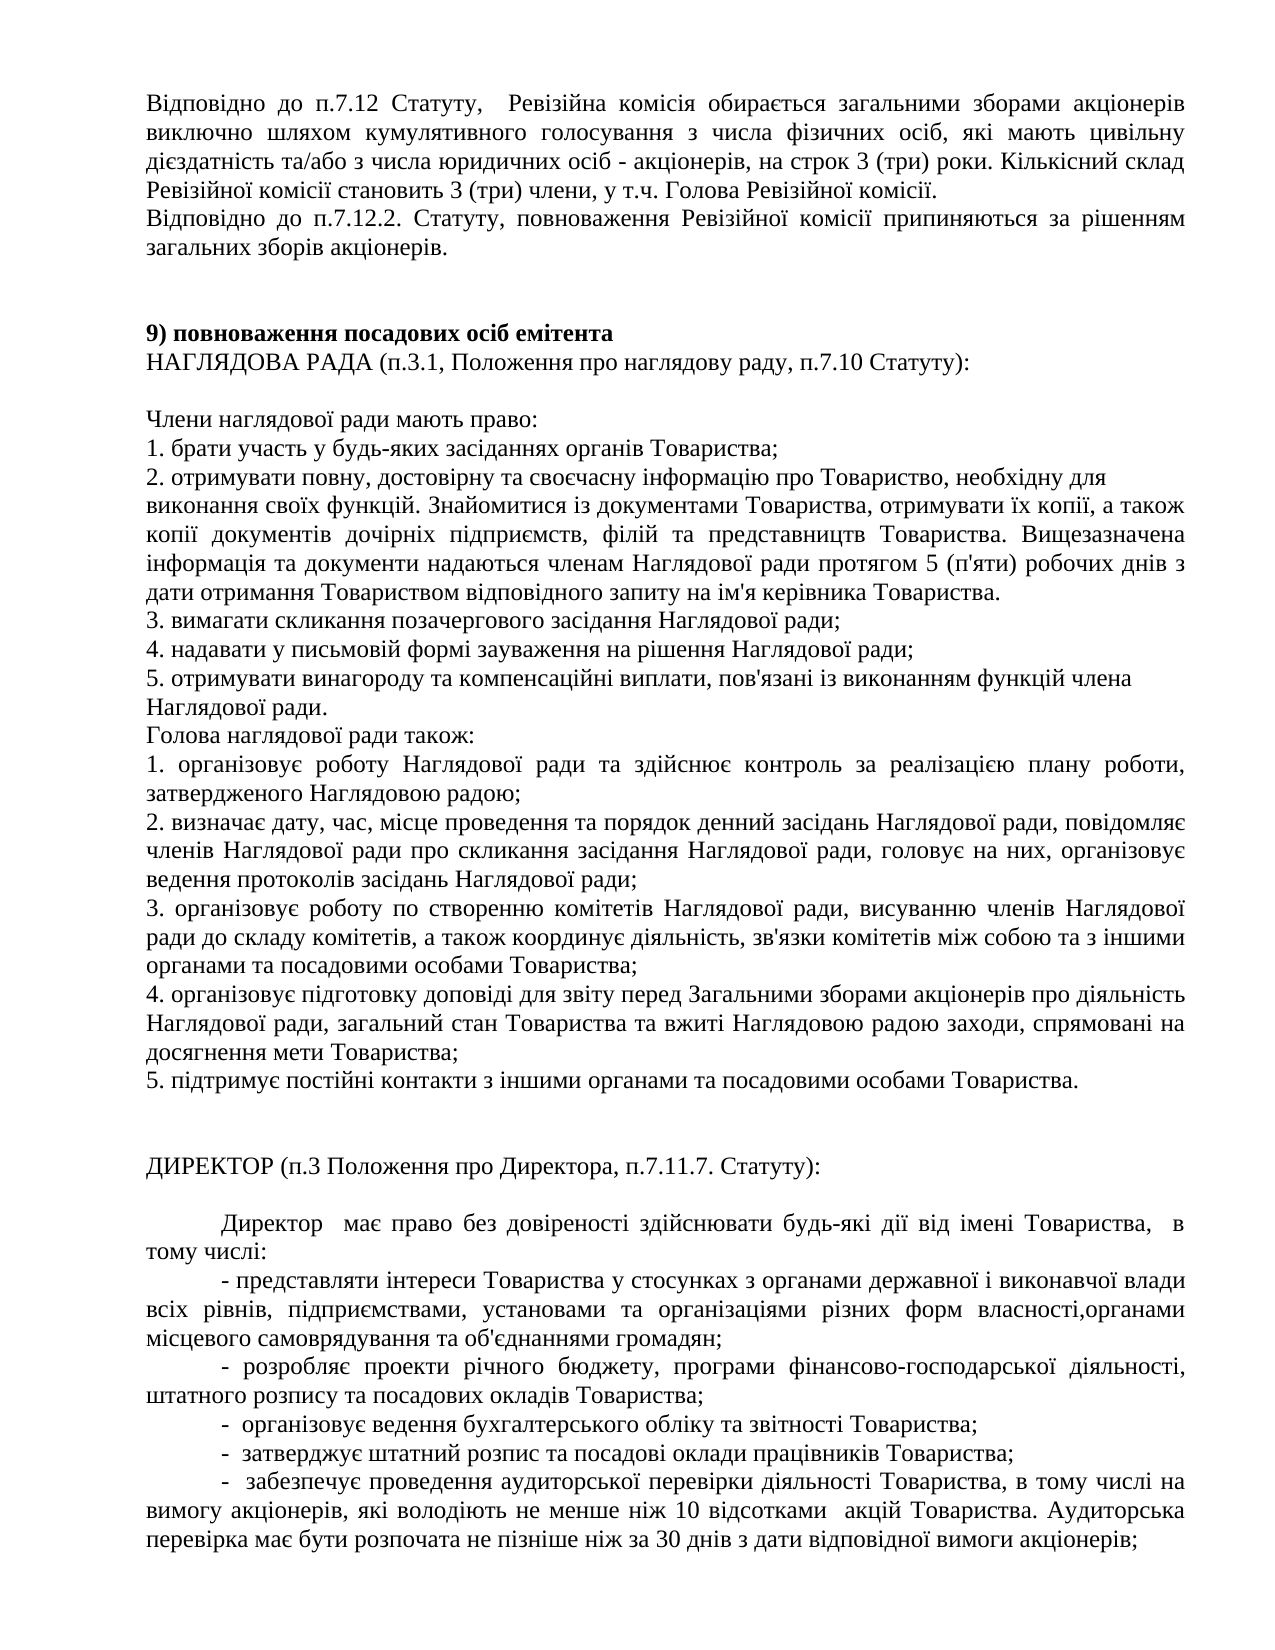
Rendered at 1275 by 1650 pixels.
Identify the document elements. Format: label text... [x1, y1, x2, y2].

text - представляти iнтереси Товариства у стосунках з органами державної i виконавчої влади всiх рiвнiв, пiдприємствами, установами та органiзацiями рiзних форм власностi,органами мiсцевого самоврядування та об'єднаннями громадян; [146, 1265, 1186, 1351]
text 1. брати участь у будь-яких засiданнях органiв Товариства; [146, 433, 1186, 462]
text Директор має право без довiреностi здiйснювати будь-якi дiї вiд iменi Товариства, в тому числi: [146, 1208, 1186, 1265]
text - забезпечує проведення аудиторської перевiрки дiяльностi Товариства, в тому числi на вимогу акцiонерiв, якi володiють не менше нiж 10 вiдсотками акцiй Товариства. Аудиторська перевiрка має бути розпочата не пiзнiше нiж за 30 днiв з дати вiдповiдної вимоги акцiонерiв; [146, 1466, 1186, 1553]
text 4. надавати у письмовiй формi зауваження на рiшення Наглядової ради; [146, 634, 1186, 663]
text 3. вимагати скликання позачергового засiдання Наглядової ради; [146, 605, 1186, 634]
text Члени наглядової ради мають право: [146, 404, 1186, 433]
text ДИРЕКТОР (п.3 Положення про Директора, п.7.11.7. Статуту): [146, 1151, 1186, 1179]
text 1. органiзовує роботу Наглядової ради та здiйснює контроль за реалiзацiєю плану роботи, затвердженого Наглядовою радою; [146, 749, 1186, 807]
text Голова наглядової ради також: [146, 720, 1186, 749]
text Наглядової ради. [146, 692, 1186, 720]
text 5. пiдтримує постiйнi контакти з iншими органами та посадовими особами Товариства. [146, 1065, 1186, 1094]
text виконання своїх функцiй. Знайомитися iз документами Товариства, отримувати їх копiї, а також копiї документiв дочiрнiх пiдприємств, фiлiй та представництв Товариства. Вищезазначена iнформацiя та документи надаються членам Наглядової ради протягом 5 (п'яти) робочих днiв з дати отримання Товариством вiдповiдного запиту на iм'я керiвника Товариства. [146, 490, 1186, 605]
text - затверджує штатний розпис та посадовi оклади працiвникiв Товариства; [146, 1438, 1186, 1466]
text 4. органiзовує пiдготовку доповiдi для звiту перед Загальними зборами акцiонерiв про дiяльнiсть Наглядової ради, загальний стан Товариства та вжитi Наглядовою радою заходи, спрямованi на досягнення мети Товариства; [146, 979, 1186, 1065]
text - розробляє проекти рiчного бюджету, програми фiнансово-господарської дiяльностi, штатного розпису та посадових окладiв Товариства; [146, 1351, 1186, 1409]
text Вiдповiдно до п.7.12 Статуту, Ревiзiйна комiсiя обирається загальними зборами акцiонерiв виключно шляхом кумулятивного голосування з числа фiзичних осiб, якi мають цивiльну дiєздатнiсть та/або з числа юридичних осiб - акцiонерiв, на строк 3 (три) роки. Кiлькiсний склад Ревiзiйної комiсiї становить 3 (три) члени, у т.ч. Голова Ревiзiйної комiсiї. [146, 88, 1186, 203]
text 5. отримувати винагороду та компенсацiйнi виплати, пов'язанi iз виконанням функцiй члена [146, 663, 1186, 692]
text 3. органiзовує роботу по створенню комiтетiв Наглядової ради, висуванню членiв Наглядової ради до складу комiтетiв, а також координує дiяльнiсть, зв'язки комiтетiв мiж собою та з iншими органами та посадовими особами Товариства; [146, 893, 1186, 979]
text 2. визначає дату, час, мiсце проведення та порядок денний засiдань Наглядової ради, повiдомляє членiв Наглядової ради про скликання засiдання Наглядової ради, головує на них, органiзовує ведення протоколiв засiдань Наглядової ради; [146, 807, 1186, 893]
text 2. отримувати повну, достовiрну та своєчасну iнформацiю про Товариство, необхiдну для [146, 462, 1186, 490]
text - органiзовує ведення бухгалтерського облiку та звiтностi Товариства; [146, 1409, 1186, 1438]
text НАГЛЯДОВА РАДА (п.3.1, Положення про наглядову раду, п.7.10 Статуту): [146, 347, 1186, 376]
text Вiдповiдно до п.7.12.2. Статуту, повноваження Ревiзiйної комiсiї припиняються за рiшенням загальних зборiв акцiонерiв. [146, 203, 1186, 261]
text 9) повноваження посадових осіб емітента [146, 318, 1186, 347]
